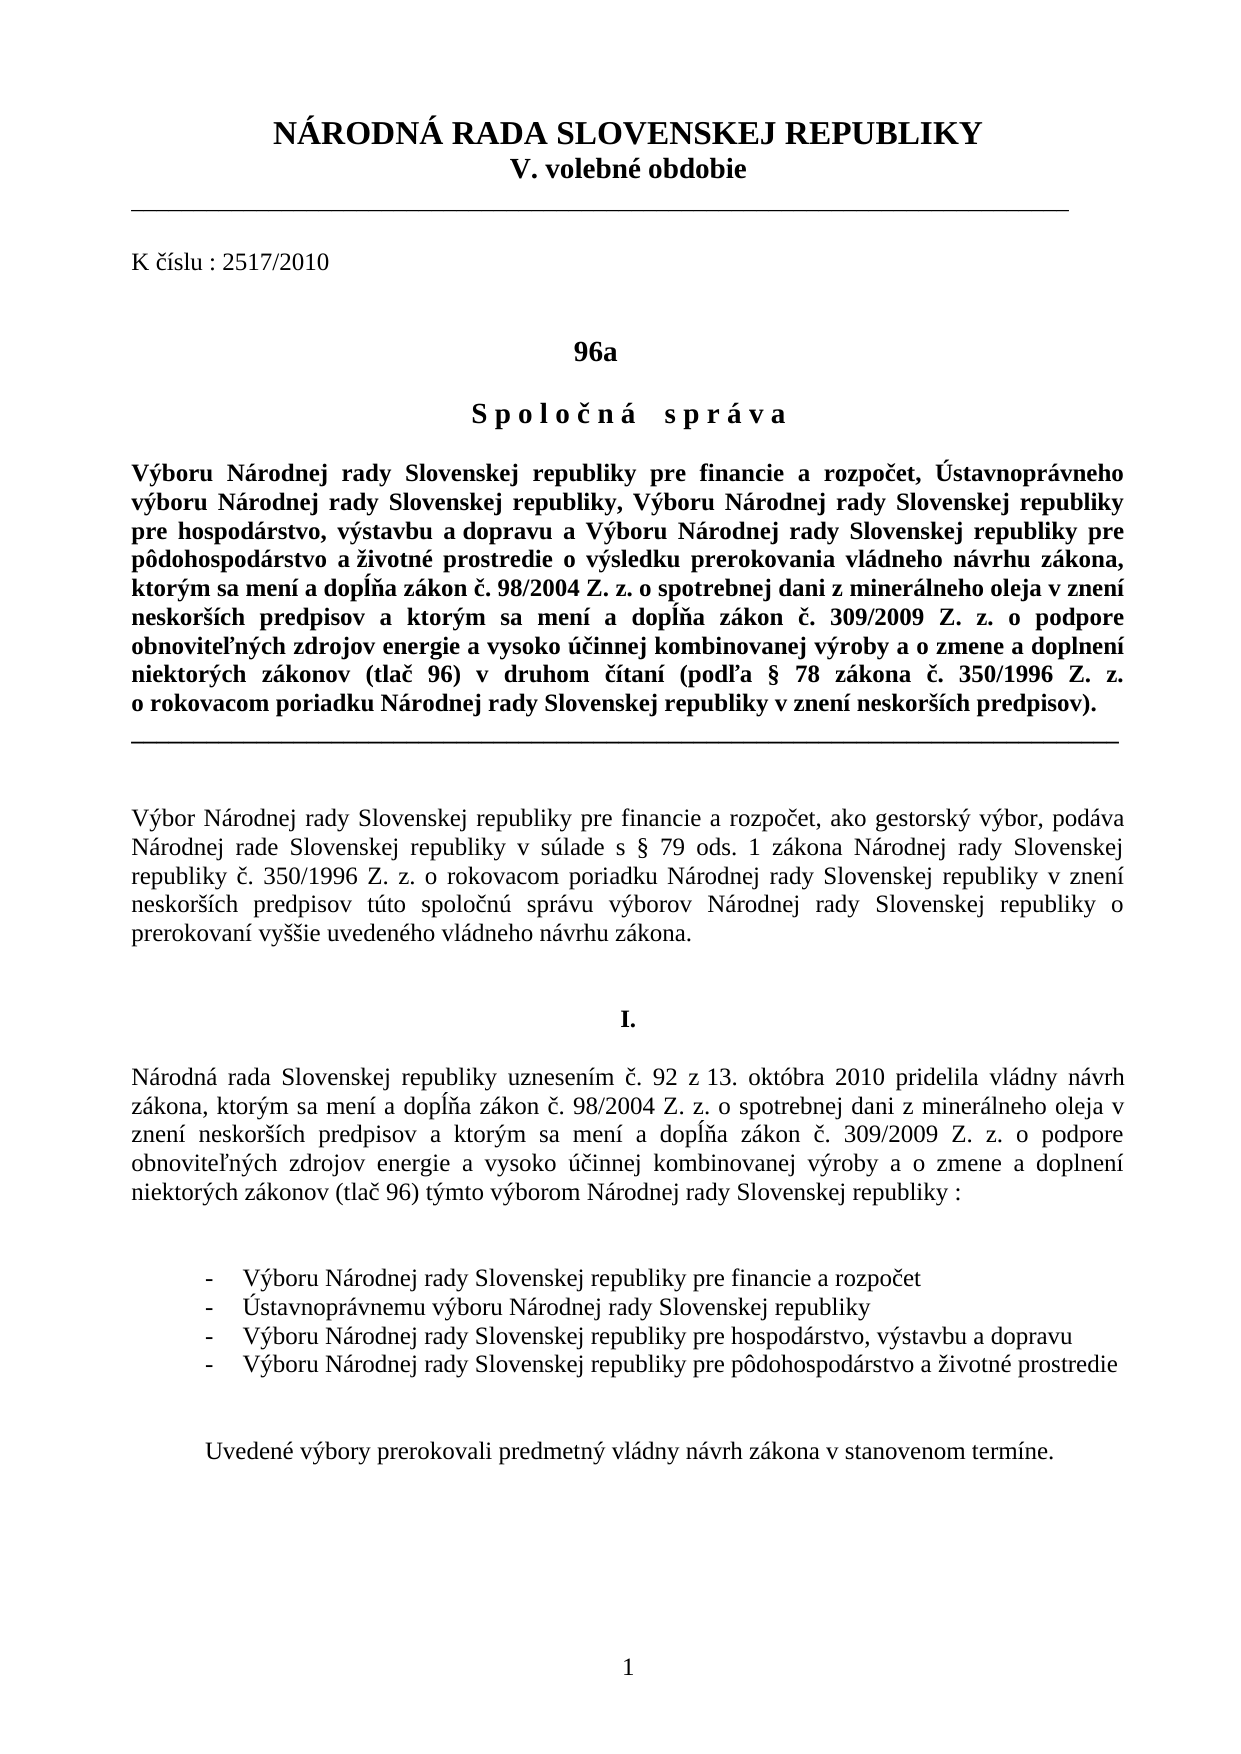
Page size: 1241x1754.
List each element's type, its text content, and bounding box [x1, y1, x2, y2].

text Výbor Národnej rady Slovenskej republiky pre financie a rozpočet, ako gestorský výbor, podáva Národnej rade Slovenskej republiky v súlade s § 79 ods. 1 zákona Národnej rady Slovenskej republiky č. 350/1996 Z. z. o rokovacom poriadku Národnej rady Slovenskej republiky v znení neskorších predpisov túto spoločnú správu výborov Národnej rady Slovenskej republiky o prerokovaní vyššie uvedeného vládneho návrhu zákona. [131, 803, 1125, 947]
list Výboru Národnej rady Slovenskej republiky pre pôdohospodárstvo a životné prostredie [205, 1349, 1125, 1378]
list Výboru Národnej rady Slovenskej republiky pre financie a rozpočet [205, 1263, 1125, 1292]
text I. [131, 1004, 1125, 1033]
subtitle S p o l o č n á s p r á v a [131, 396, 1125, 429]
text _______________________________________________________________________________ [131, 717, 1125, 746]
text Uvedené výbory prerokovali predmetný vládny návrh zákona v stanovenom termíne. [131, 1436, 1125, 1464]
text ___________________________________________________________________________ [131, 185, 1125, 214]
title NÁRODNÁ RADA SLOVENSKEJ REPUBLIKY [131, 113, 1125, 152]
list Výboru Národnej rady Slovenskej republiky pre hospodárstvo, výstavbu a dopravu [205, 1321, 1125, 1349]
list Ústavnoprávnemu výboru Národnej rady Slovenskej republiky [205, 1292, 1125, 1321]
text 96a [500, 334, 1125, 367]
text Národná rada Slovenskej republiky uznesením č. 92 z 13. októbra 2010 pridelila vládny návrh zákona, ktorým sa mení a dopĺňa zákon č. 98/2004 Z. z. o spotrebnej dani z minerálneho oleja v znení neskorších predpisov a ktorým sa mení a dopĺňa zákon č. 309/2009 Z. z. o podpore obnoviteľných zdrojov energie a vysoko účinnej kombinovanej výroby a o zmene a doplnení niektorých zákonov (tlač 96) týmto výborom Národnej rady Slovenskej republiky : [131, 1062, 1125, 1206]
text K číslu : 2517/2010 [131, 247, 1125, 276]
subtitle V. volebné obdobie [131, 152, 1125, 185]
text Výboru Národnej rady Slovenskej republiky pre financie a rozpočet, Ústavnoprávneho výboru Národnej rady Slovenskej republiky, Výboru Národnej rady Slovenskej republiky pre hospodárstvo, výstavbu a dopravu a Výboru Národnej rady Slovenskej republiky pre pôdohospodárstvo a životné prostredie o výsledku prerokovania vládneho návrhu zákona, ktorým sa mení a dopĺňa zákon č. 98/2004 Z. z. o spotrebnej dani z minerálneho oleja v znení neskorších predpisov a ktorým sa mení a dopĺňa zákon č. 309/2009 Z. z. o podpore obnoviteľných zdrojov energie a vysoko účinnej kombinovanej výroby a o zmene a doplnení niektorých zákonov (tlač 96) v druhom čítaní (podľa § 78 zákona č. 350/1996 Z. z. o rokovacom poriadku Národnej rady Slovenskej republiky v znení neskorších predpisov). [131, 458, 1125, 717]
